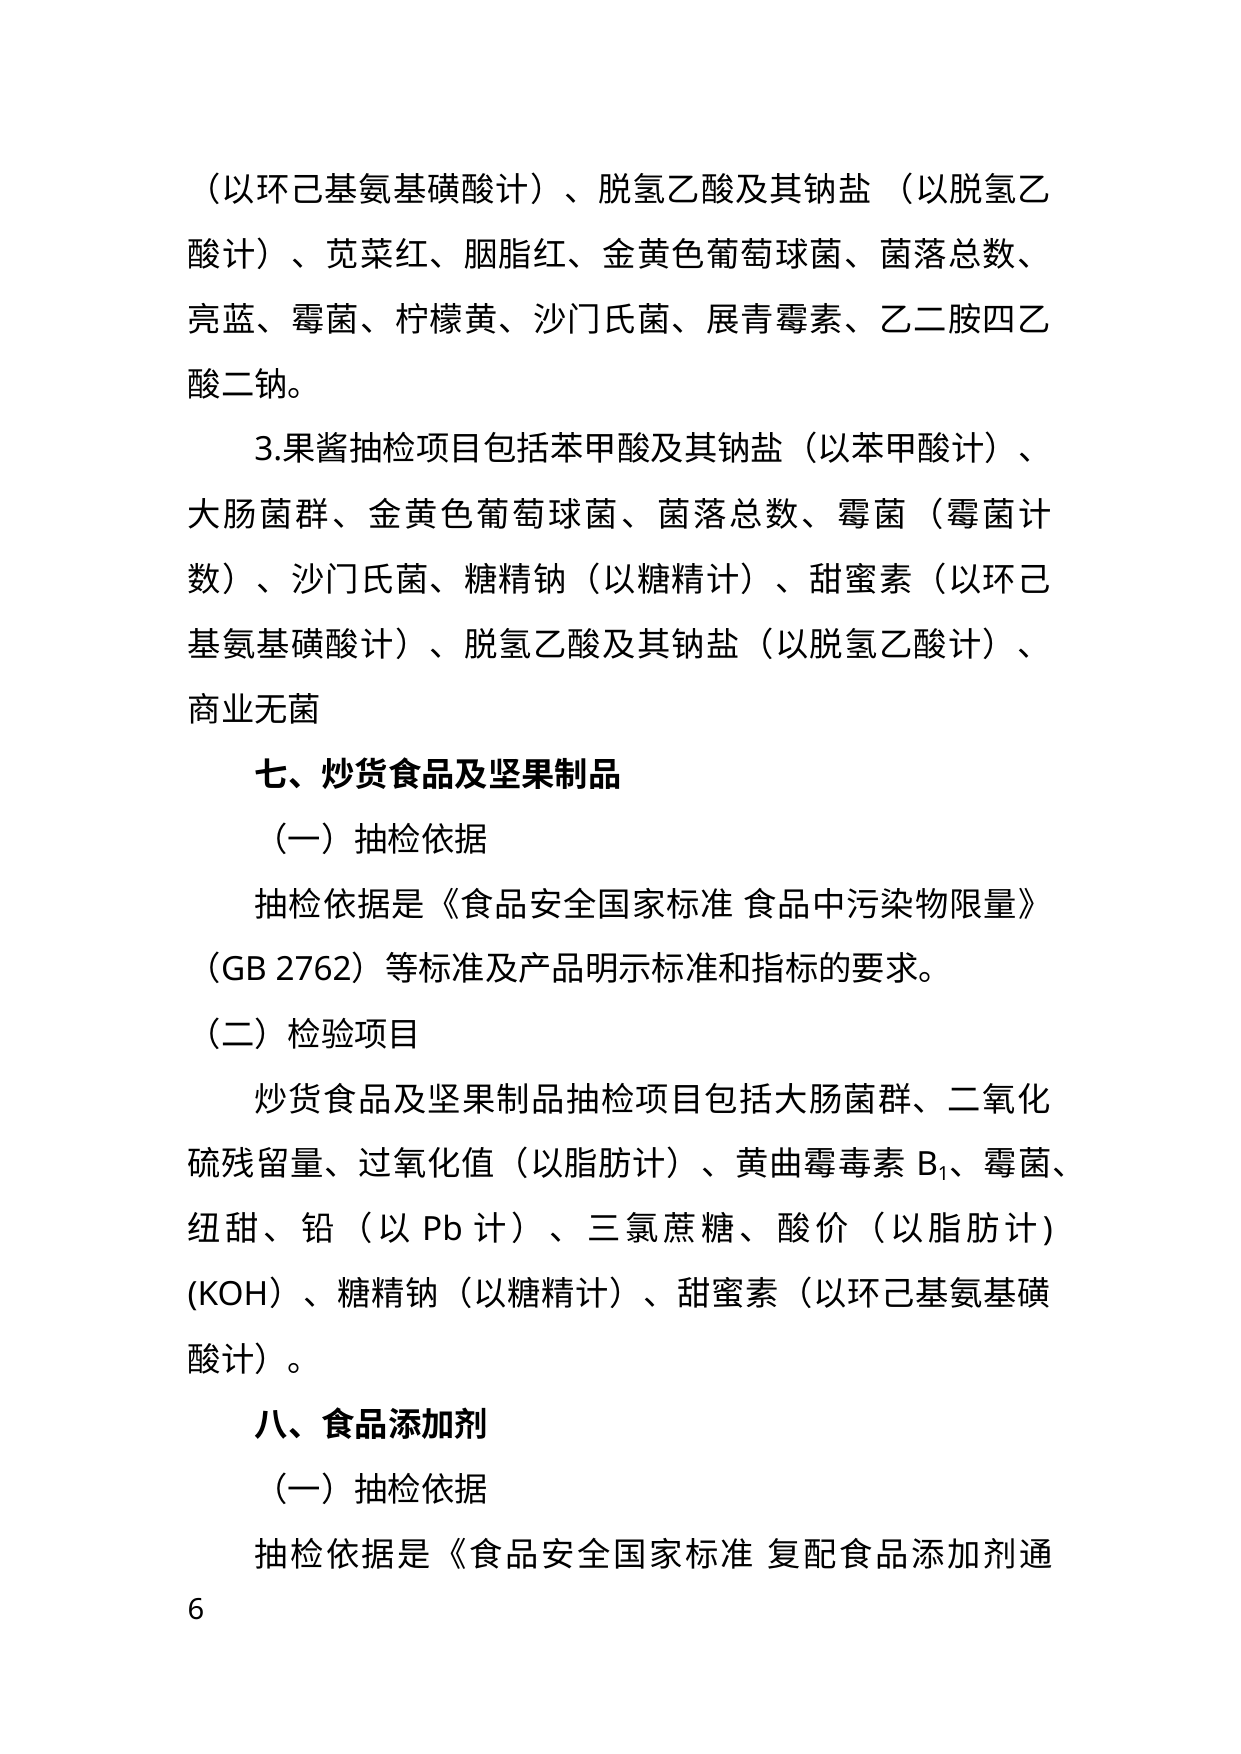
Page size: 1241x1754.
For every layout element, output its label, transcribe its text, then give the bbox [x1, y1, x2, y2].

text 八、食品添加剂 [187, 1389, 1053, 1454]
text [187, 154, 1053, 414]
list （一）抽检依据 [187, 1454, 1053, 1519]
text 抽检依据是《食品安全国家标准 食品中污染物限量》（GB 2762）等标准及产品明示标准和指标的要求。 [187, 869, 1053, 999]
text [187, 1519, 1053, 1584]
text 七、炒货食品及坚果制品 [187, 739, 1053, 804]
text 3.果酱抽检项目包括苯甲酸及其钠盐（以苯甲酸计）、大肠菌群、金黄色葡萄球菌、菌落总数、霉菌（霉菌计数）、沙门氏菌、糖精钠（以糖精计）、甜蜜素（以环己基氨基磺酸计）、脱氢乙酸及其钠盐（以脱氢乙酸计）、商业无菌 [187, 414, 1053, 739]
list （二）检验项目 [187, 999, 1053, 1064]
text 炒货食品及坚果制品抽检项目包括大肠菌群、二氧化硫残留量、过氧化值（以脂肪计）、黄曲霉毒素B1、霉菌、纽甜、铅（以Pb计）、三氯蔗糖、酸价（以脂肪计)(KOH）、糖精钠（以糖精计）、甜蜜素（以环己基氨基磺酸计）。 [187, 1064, 1053, 1389]
list （一）抽检依据 [187, 804, 1053, 869]
